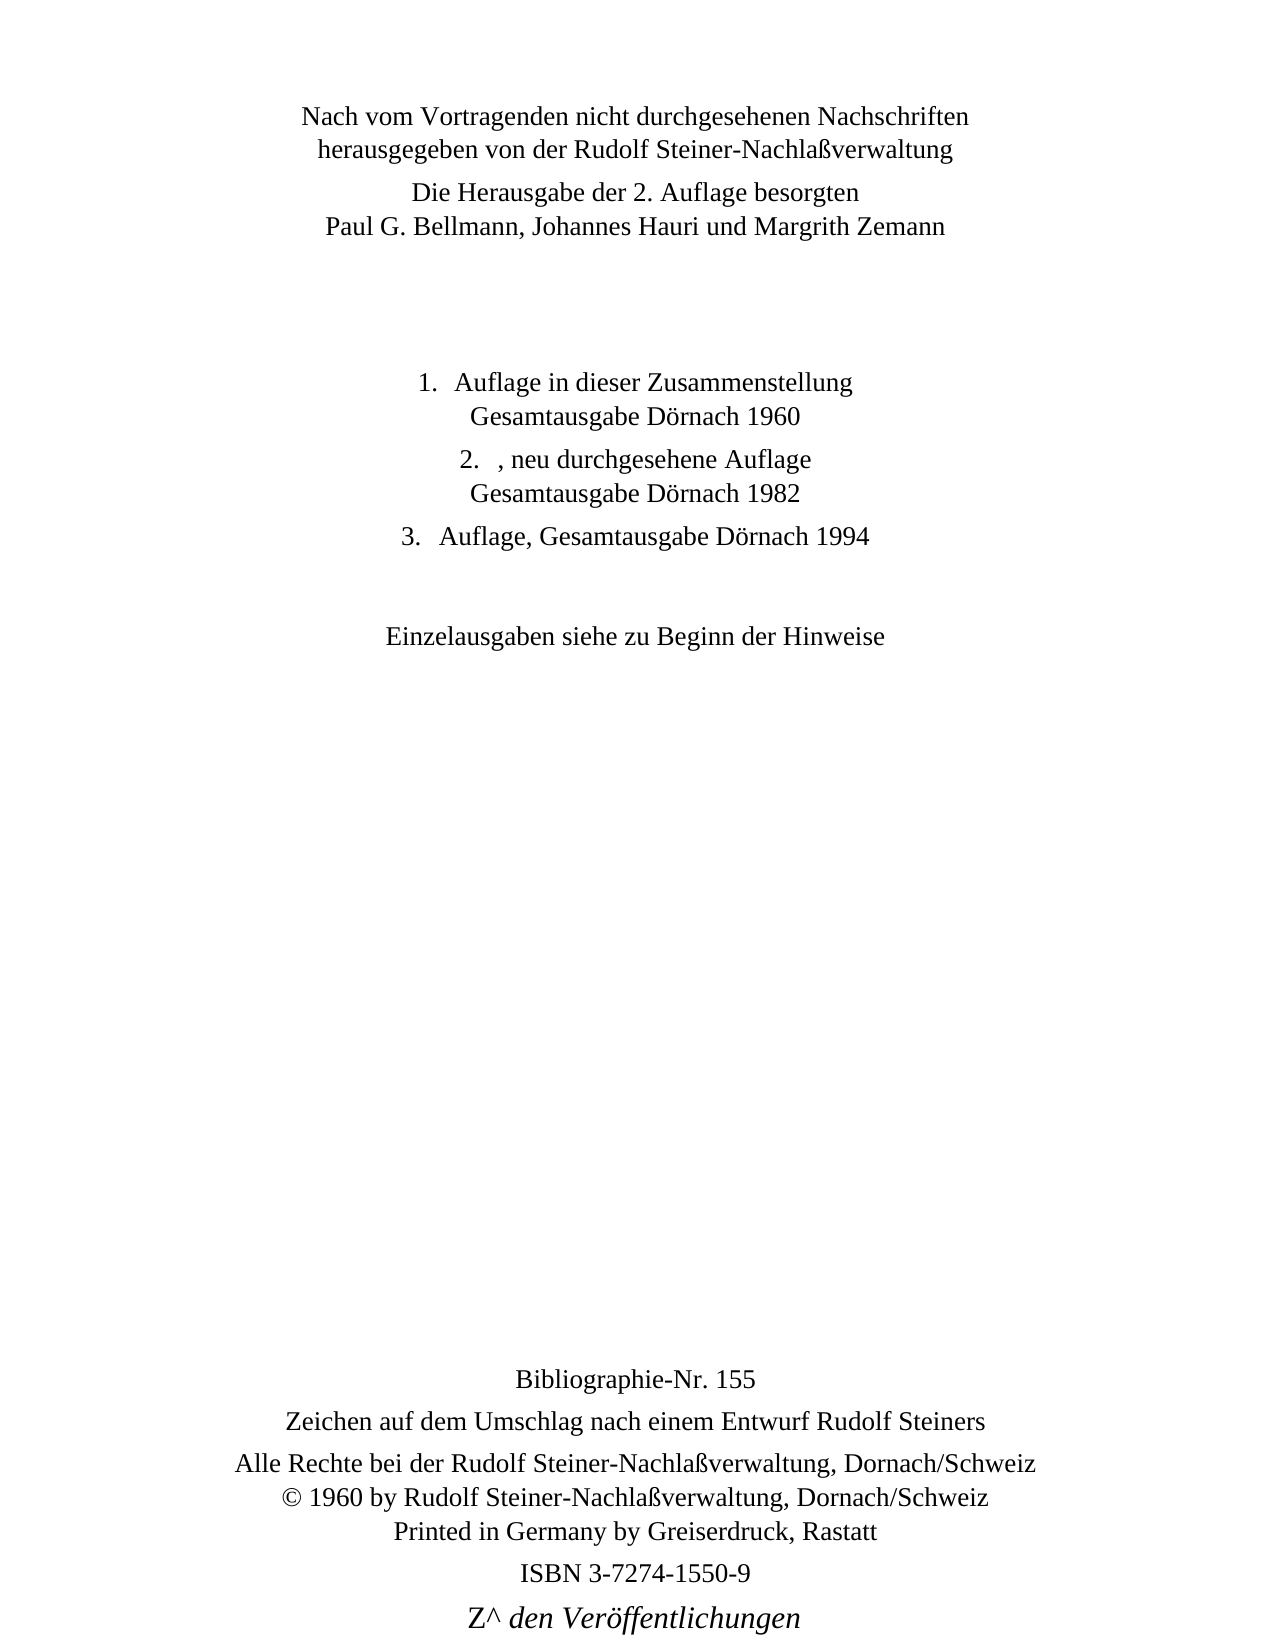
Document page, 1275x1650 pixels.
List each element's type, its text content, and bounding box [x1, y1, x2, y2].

text Bibliographie-Nr. 155 [154, 1363, 1117, 1394]
list Auflage, Gesamtausgabe Dörnach 1994 [154, 520, 1117, 551]
text Nach vom Vortragenden nicht durchgesehenen Nachschriften herausgegeben von der Rudolf Steiner-Nachlaßverwaltung [154, 100, 1117, 165]
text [154, 1599, 1117, 1635]
text ISBN 3-7274-1550-9 [154, 1557, 1117, 1588]
text Zeichen auf dem Umschlag nach einem Entwurf Rudolf Steiners [154, 1405, 1117, 1436]
text Die Herausgabe der 2. Auflage besorgten [154, 176, 1117, 207]
list Auflage in dieser Zusammenstellung Gesamtausgabe Dörnach 1960 [154, 366, 1117, 432]
text Einzelausgaben siehe zu Beginn der Hinweise [154, 621, 1117, 652]
list , neu durchgesehene Auflage Gesamtausgabe Dörnach 1982 [154, 443, 1117, 508]
text Alle Rechte bei der Rudolf Steiner-Nachlaßverwaltung, Dornach/Schweiz © 1960 by Rudolf Steiner-Nachlaßverwaltung, Dornach/Schweiz Printed in Germany by Greiserdruck, Rastatt [154, 1447, 1117, 1546]
text Paul G. Bellmann, Johannes Hauri und Margrith Zemann [154, 209, 1117, 241]
